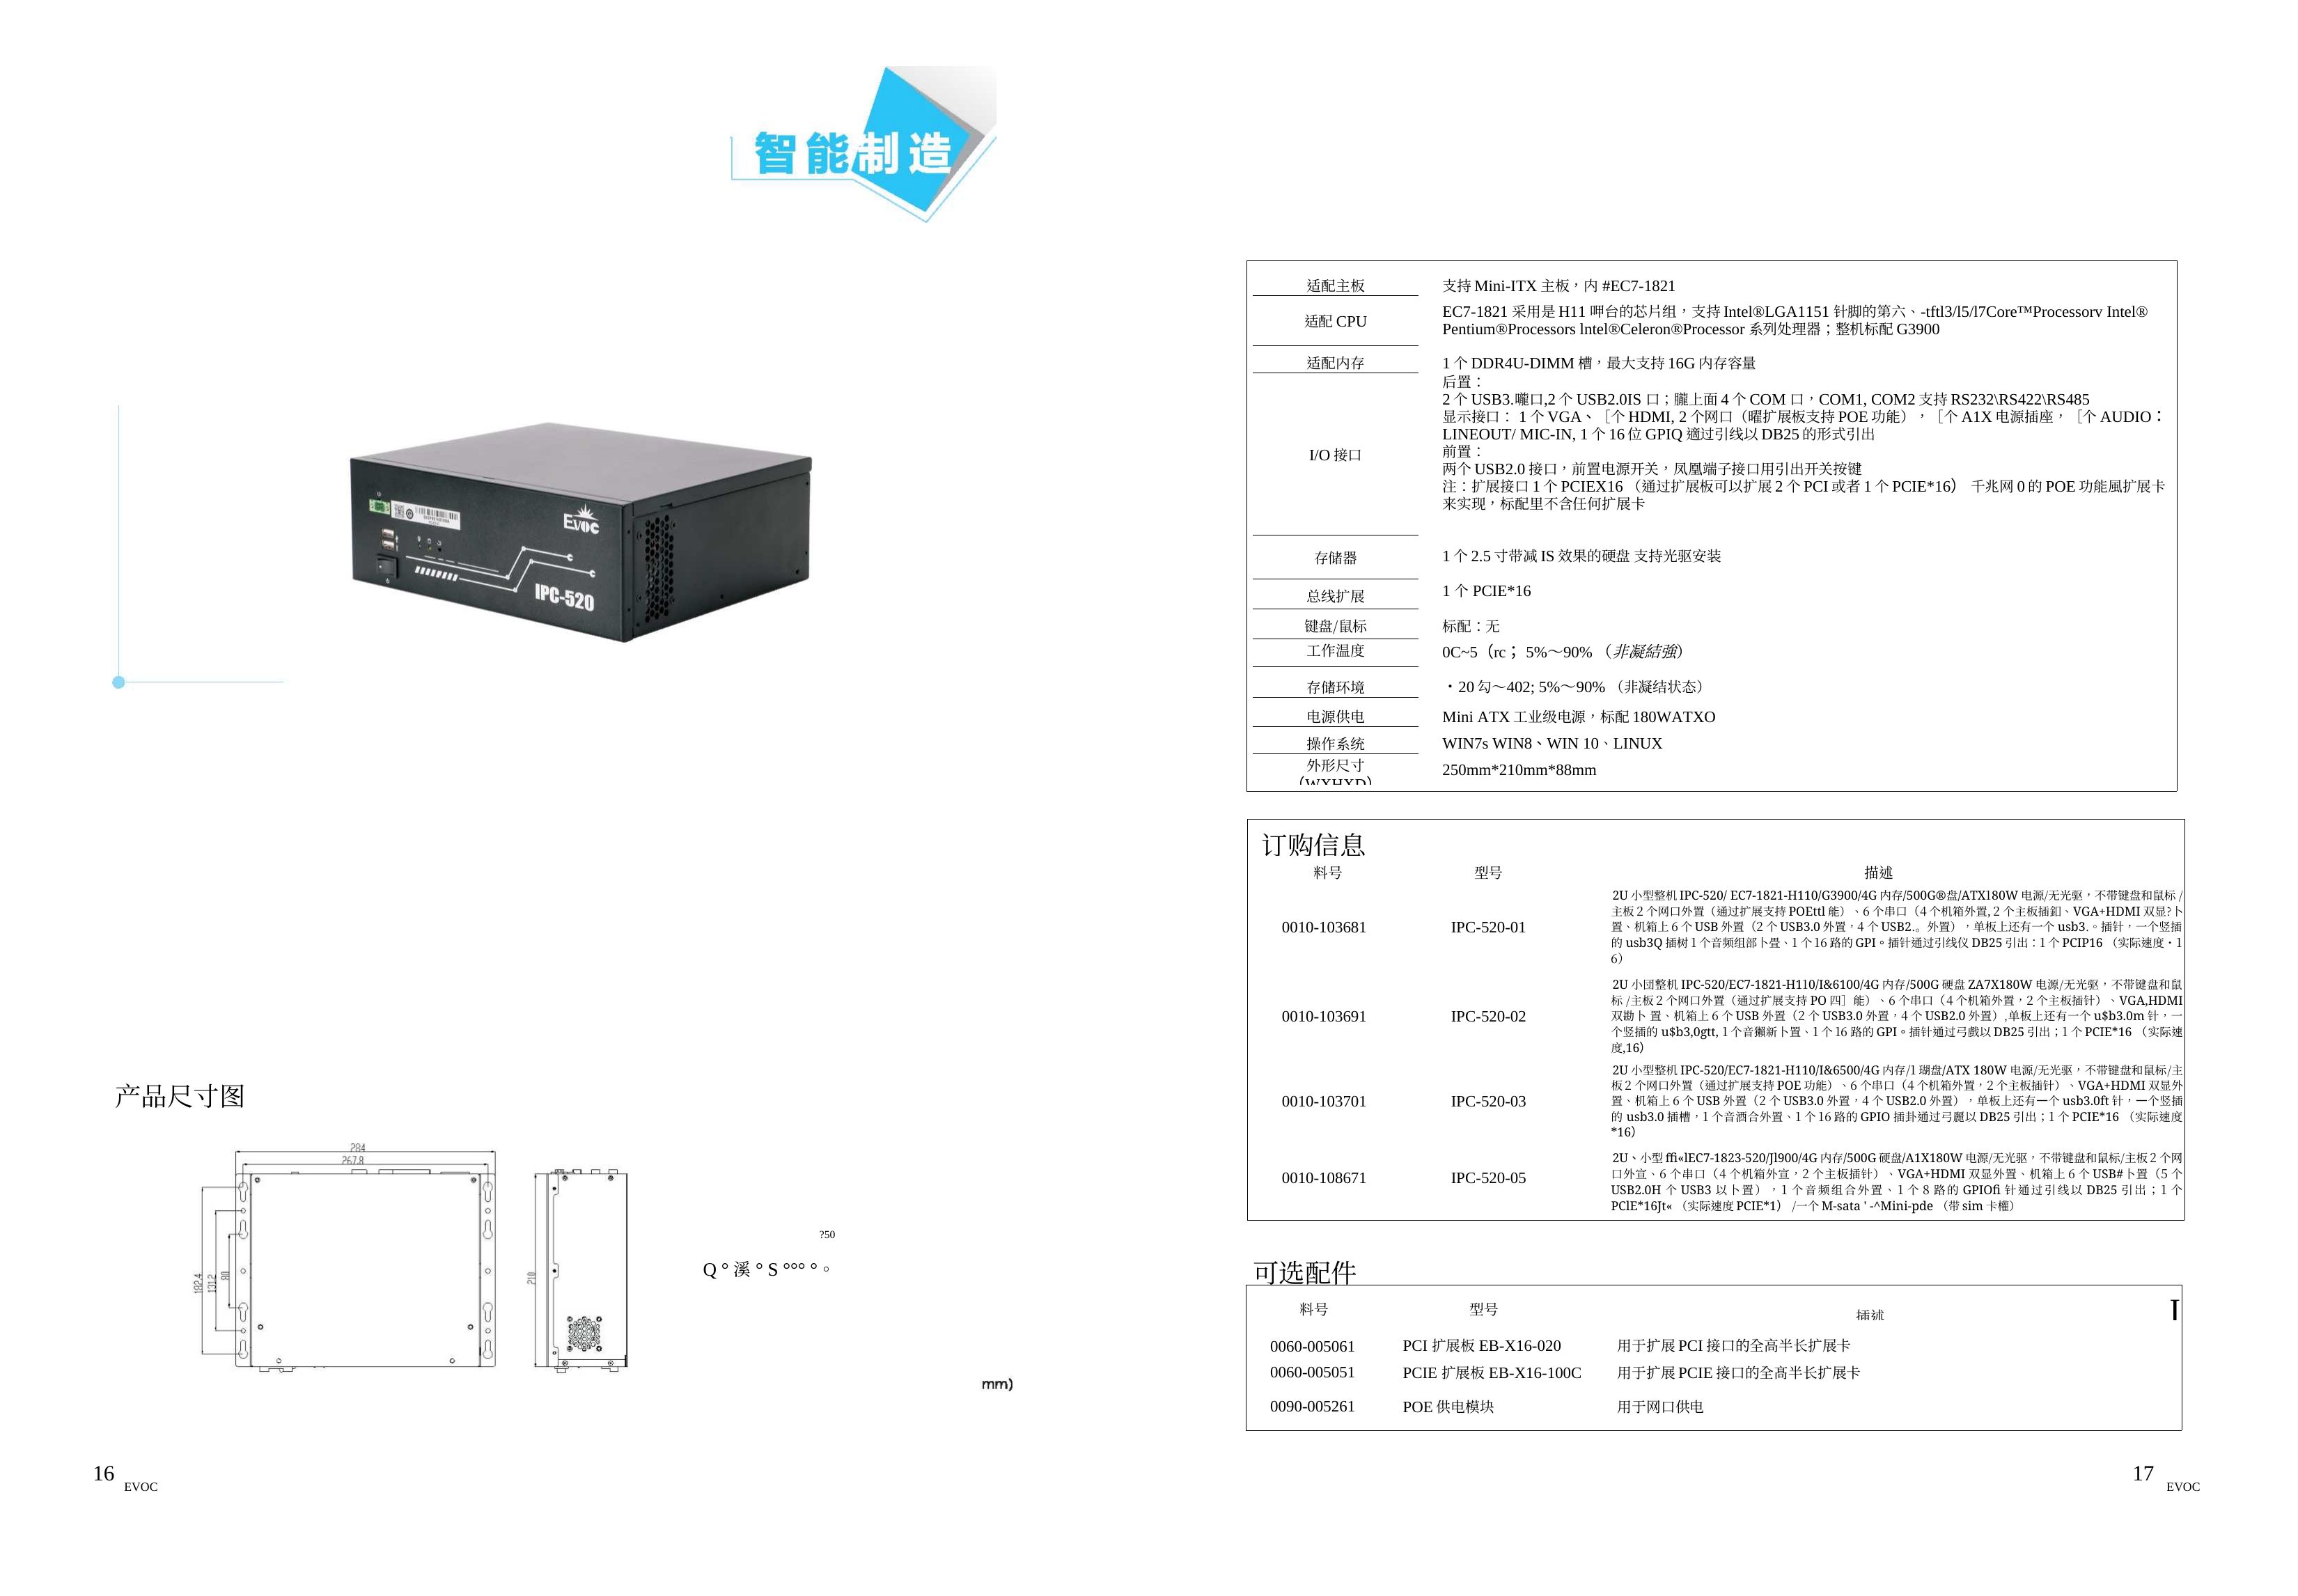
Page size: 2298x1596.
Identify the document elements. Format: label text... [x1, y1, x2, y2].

table_cell 0C~5（rc； 5%〜90% （非凝結強） [1418, 639, 2177, 666]
table_header 插述 I [1592, 1291, 2169, 1320]
table_cell WIN7s WIN8、WIN 10、LINUX [1418, 726, 2177, 753]
table_cell EC7-1821 采用是H11 呷台的芯片组，支持Intel®LGA1151 针脚的第六、-tftl3/l5/l7Core™Processorv Intel® Pentium®Processors lntel®Celeron®Processor系列处理器；整机标配G3900 [1418, 295, 2177, 345]
table_cell 操作系统 [1253, 727, 1418, 753]
table_cell 用于扩展PCIE接口的全髙半长扩展卡 [1592, 1355, 2182, 1388]
picture [730, 66, 997, 224]
text 17 [2132, 1460, 2157, 1485]
picture [192, 1143, 630, 1375]
text 产品尺寸图 [115, 1076, 257, 1113]
text 16 [93, 1460, 118, 1485]
table_cell 2U、小型ffi«lEC7-1823-520/Jl900/4G内存/500G硬盘/A1X180W电源/无光驱，不带键盘和鼠标/主板2个网 口外宣、6个串口（4个机箱外宣，2个主板插针）、VGA+HDMI双显外置、机箱上6个USB#卜置（5个 USB2.0H个USB3以卜置），1个音频组合外置、1个8路的GPIOfi针通过引线以DB25引岀；1个PClE*16Jt« （实际速度PCIE*1） /一个M-sata ' -^Mini-pde （带sim卡權） [1567, 1141, 2184, 1214]
table_cell PCIE 扩展板 EB-X16-100C [1376, 1355, 1592, 1388]
table_cell 料号 [1253, 855, 1410, 882]
table_cell 标配：无 [1418, 609, 2177, 639]
table_cell 总线扩展 [1253, 579, 1418, 609]
table_cell 用于扩展PCI接口的全高半长扩展卡 [1592, 1320, 2182, 1355]
text ?50 [690, 1228, 835, 1241]
table_cell 0090-005261 [1252, 1388, 1376, 1424]
table_cell 适配CPU [1253, 296, 1418, 345]
text 可选配件 [1246, 1253, 1363, 1285]
text EVOC [124, 1480, 162, 1494]
table_header 订购信息 [1253, 825, 2184, 855]
table_cell IPC-520-03 [1410, 1061, 1567, 1141]
table_cell 2U小団整机IPC-520/EC7-1821-H110/I&6100/4G内存/500G硬盘ZA7X180W电源/无光驱，不带键盘和鼠标 /主板2个网口外置（通过扩展支持PO四］能）、6个串口（4个机箱外置，2个主板插针）、VGA,HDMI双勘卜 置、机箱上6个USB外置（2个USB3.0外置，4个USB2.0外置）,单板上还有一个u$b3.0m针，一个竖插的 u$b3,0gtt, 1个音獺新卜置、1个16路的GPI。插针通过弓戲以DB25引出；1个PCIE*16 （实际速度,16） [1567, 971, 2184, 1061]
table_header 料号 [1252, 1291, 1376, 1320]
table_cell 用于网口供电 [1592, 1388, 2182, 1424]
table_cell 适配内存 [1253, 346, 1418, 373]
table_cell POE供电模块 [1376, 1388, 1592, 1424]
table_cell PCI 扩展板 EB-X16-020 [1376, 1320, 1592, 1355]
table_header 型号 [1376, 1291, 1592, 1320]
table_cell 存储器 [1253, 535, 1418, 579]
text EVOC [2166, 1480, 2205, 1494]
table_cell 键盘/鼠标 [1253, 609, 1418, 639]
table_cell IPC-520-05 [1410, 1141, 1567, 1214]
table_header 适配主板 [1253, 267, 1418, 295]
table_cell 0010-103701 [1253, 1061, 1410, 1141]
table_cell 2U小型整机IPC-520/EC7-1821-H110/I&6500/4G内存/1瑚盘/ATX 180W电源/无光驱，不带键盘和鼠标/主 板2个网口外置（通过扩展支持POE功能）、6个串口（4个机箱外置，2个主板插针）、VGA+HDMI双显外 置、机箱上6个USB外置（2个USB3.0外置，4个USB2.0外置），单板上还有一个usb3.0ft针，一个竖插的 usb3.0插槽，1个音酒合外置、1个16路的GPIO插卦通过弓麗以DB25引出；1个PCIE*16 （实际速度*16） [1567, 1061, 2184, 1141]
table_cell I/O接口 [1253, 373, 1418, 535]
table_cell 0010-108671 [1253, 1141, 1410, 1214]
table_cell 0060-005061 [1252, 1320, 1376, 1355]
picture [111, 405, 814, 690]
text Q ° 溪 ° S °°° °。。 [690, 1253, 835, 1282]
table_cell 型号 [1410, 855, 1567, 882]
table_cell 0010-103681 [1253, 882, 1410, 971]
table_cell 1 个 PCIE*16 [1418, 579, 2177, 609]
table_cell 0010-103691 [1253, 971, 1410, 1061]
table_cell 0060-005051 [1252, 1355, 1376, 1388]
table_cell IPC-520-01 [1410, 882, 1567, 971]
table_cell 后置： 2个USB3.嚨口,2个USB2.0IS 口；朧上面4个COM 口，COM1, COM2支持RS232\RS422\RS485 显示接口： 1个VGA、［个HDMI, 2个网口（曜扩展板支持POE功能），［个A1X电源插座，［个AUDIO：LINEOUT/ MIC-IN, 1个16位GPIQ適过引线以DB25的形式引出 前置： 两个USB2.0接口，前置电源开关，凤凰端子接口用引出开关按键 注：扩展接口1个PCIEX16 （通过扩展板可以扩展2个PCI或者1个PCIE*16） 千兆网0的POE功能風扩展卡来实现，标配里不含任何扩展卡 [1418, 373, 2177, 535]
table_cell 描述 [1567, 855, 2184, 882]
table_cell 电源供电 [1253, 698, 1418, 726]
picture [979, 1375, 1016, 1395]
table_cell ・20勾〜402; 5%〜90% （非凝结状态） [1418, 666, 2177, 697]
table_cell 工作温度 [1253, 639, 1418, 666]
table_cell 1个2.5寸带减IS效果的硬盘 支持光驱安装 [1418, 535, 2177, 579]
table_header 支持Mini-ITX主板，内 #EC7-1821 [1418, 267, 2177, 295]
table_cell 外形尺寸（WXHXD） [1253, 754, 1306, 785]
table_cell Mini ATX工业级电源，标配180WATXO [1418, 697, 2177, 726]
table_cell 外形尺寸（WXHXD） [1365, 754, 1418, 785]
table_cell 存储环境 [1253, 667, 1418, 697]
table_cell 2U小型整机IPC-520/ EC7-1821-H110/G3900/4G内存/500G®盘/ATX180W电源/无光驱，不带键盘和鼠标 /主板2个网口外置（通过扩展支持POEttl能）、6个串口（4个机箱外置, 2个主板插釦、VGA+HDMI双显?卜 置、机箱上6个USB外置（2个USB3.0外置，4个USB2.。外置），单板上还有一个usb3.。插针，一个竖插的 usb3Q插树1个音频组部卜畳、1个16路的GPI。插针通过引线仪DB25引出：1个PCIP16 （实际速度・16） [1567, 882, 2184, 971]
table_cell 250mm*210mm*88mm [1418, 753, 2177, 785]
table_cell 1个DDR4U-DIMM槽，最大支持16G内存容量 [1418, 345, 2177, 373]
table_cell IPC-520-02 [1410, 971, 1567, 1061]
